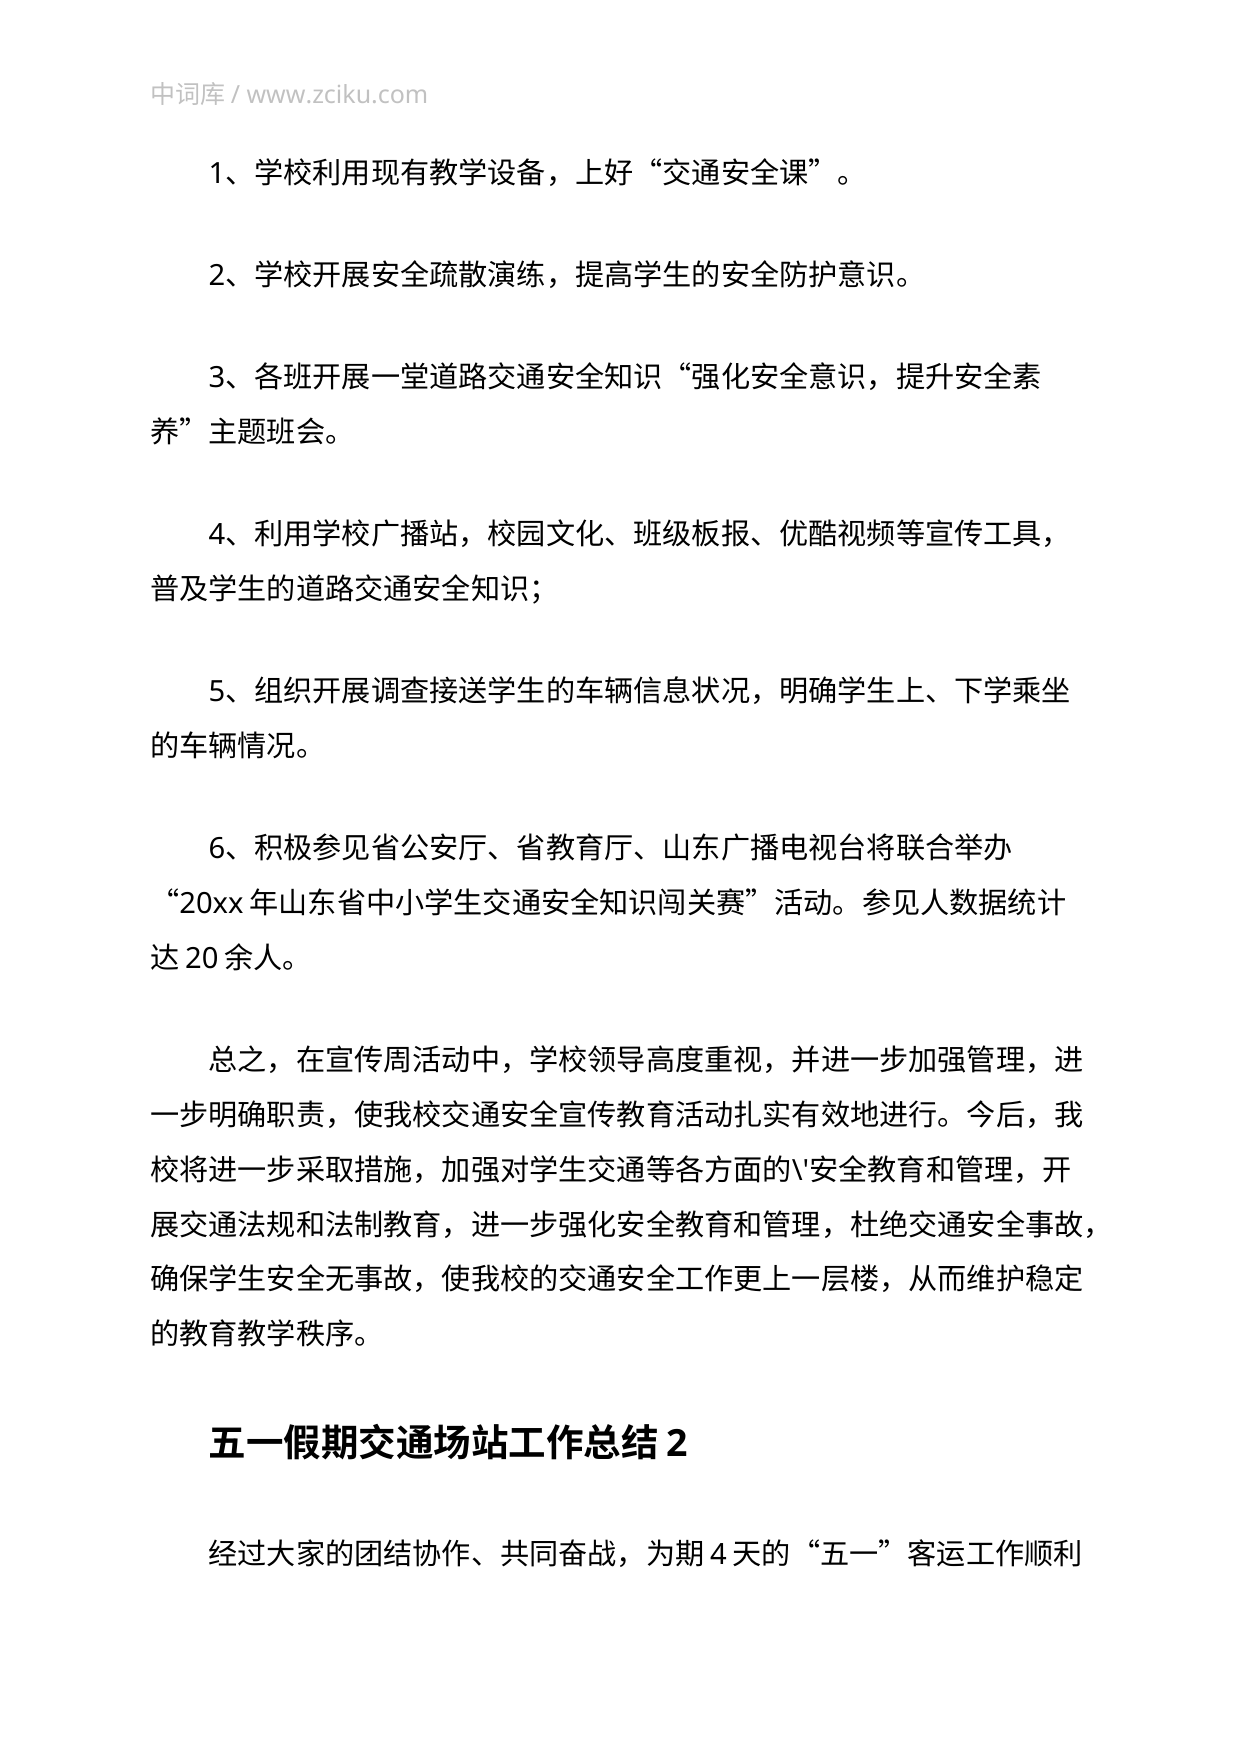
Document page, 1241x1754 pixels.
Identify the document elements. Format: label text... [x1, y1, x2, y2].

text 5、组织开展调查接送学生的车辆信息状况，明确学生上、下学乘坐的车辆情况。 [150, 667, 1090, 765]
text 总之，在宣传周活动中，学校领导高度重视，并进一步加强管理，进一步明确职责，使我校交通安全宣传教育活动扎实有效地进行。今后，我校将进一步采取措施，加强对学生交通等各方面的\'安全教育和管理，开展交通法规和法制教育，进一步强化安全教育和管理，杜绝交通安全事故，确保学生安全无事故，使我校的交通安全工作更上一层楼，从而维护稳定的教育教学秩序。 [150, 1036, 1090, 1353]
text 五一假期交通场站工作总结2 [150, 1413, 1090, 1467]
text 4、利用学校广播站，校园文化、班级板报、优酷视频等宣传工具，普及学生的道路交通安全知识； [150, 511, 1090, 608]
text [150, 1530, 1090, 1573]
text 6、积极参见省公安厅、省教育厅、山东广播电视台将联合举办“20xx年山东省中小学生交通安全知识闯关赛”活动。参见人数据统计达20余人。 [150, 824, 1090, 977]
text 1、学校利用现有教学设备，上好“交通安全课”。 [150, 150, 1090, 192]
text 3、各班开展一堂道路交通安全知识“强化安全意识，提升安全素养”主题班会。 [150, 354, 1090, 451]
text 2、学校开展安全疏散演练，提高学生的安全防护意识。 [150, 252, 1090, 294]
